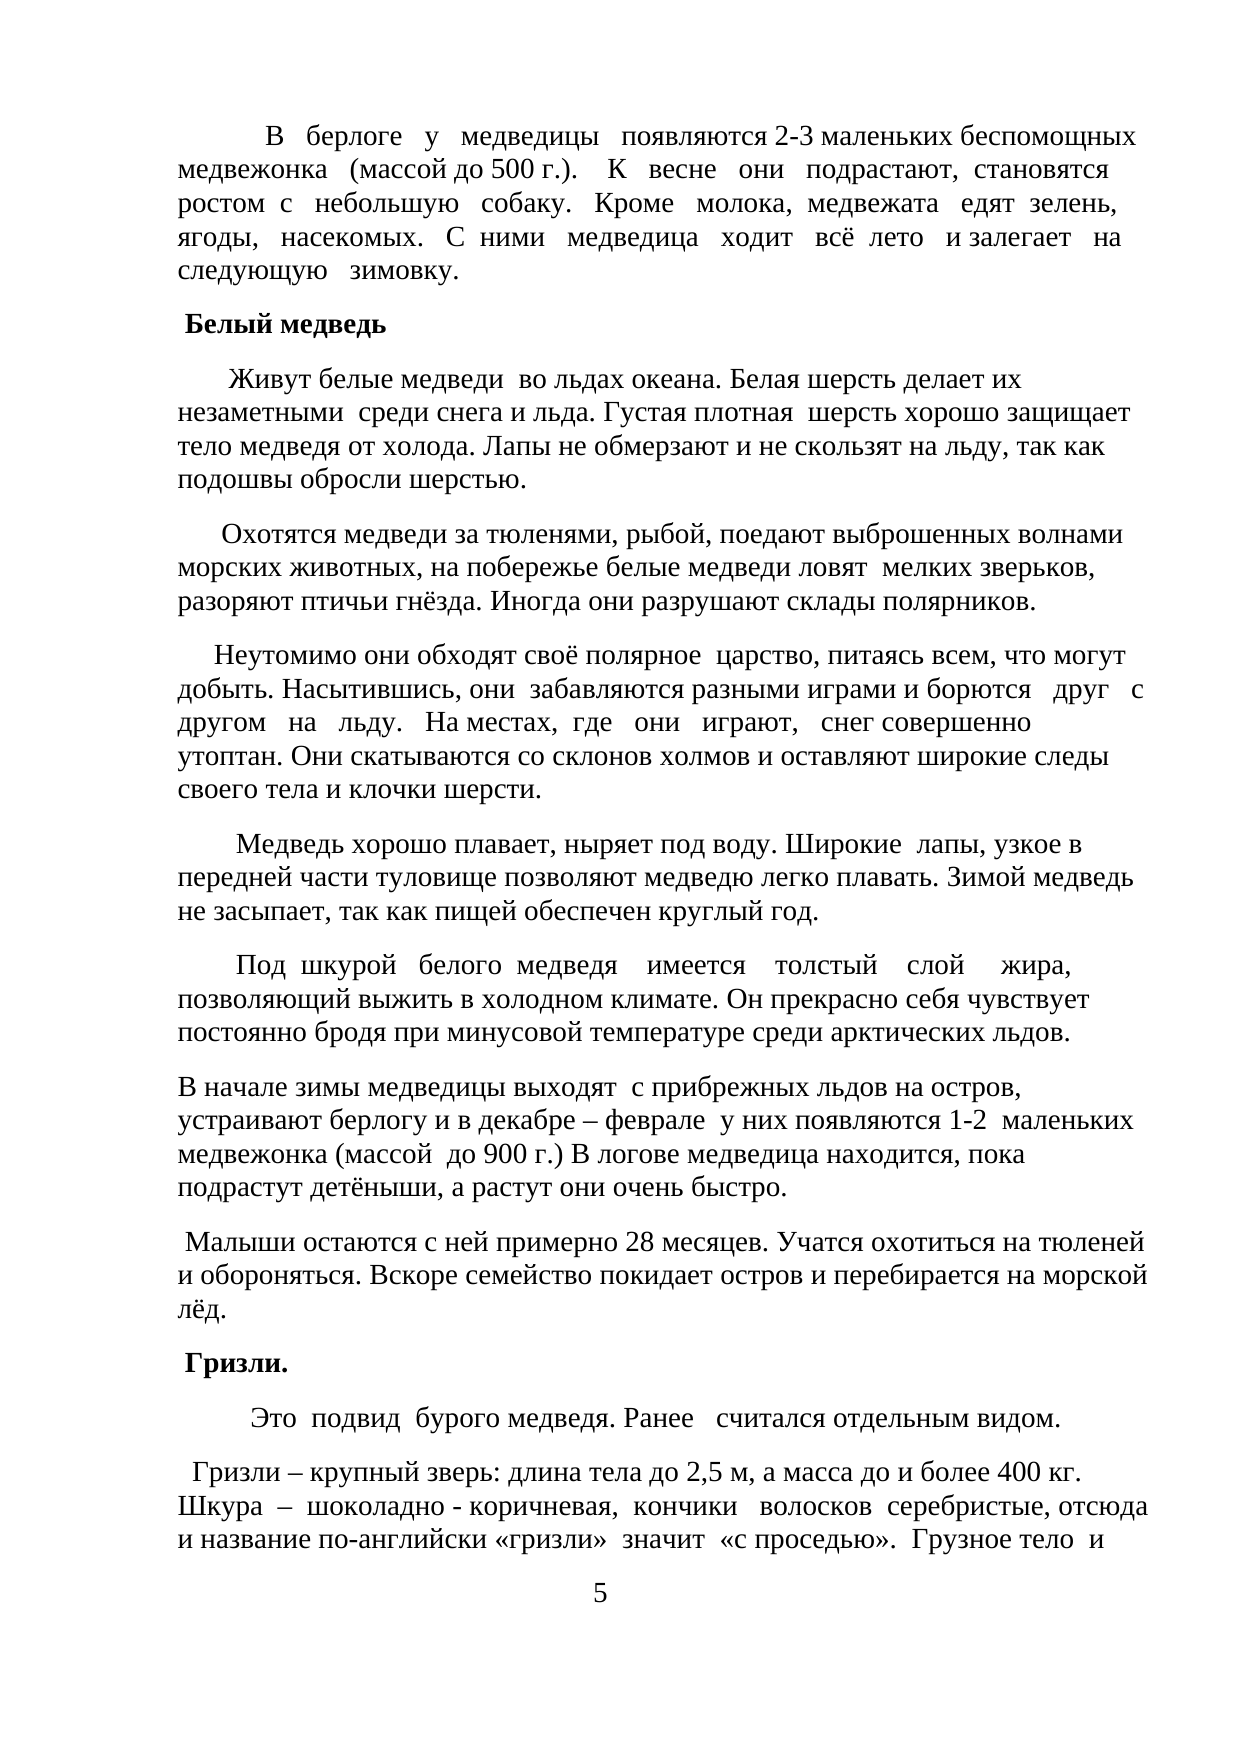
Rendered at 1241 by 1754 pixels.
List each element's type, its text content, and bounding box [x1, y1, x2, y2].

text Под шкурой белого медведя имеется толстый слой жира, позволяющий выжить в холодном климате. Он прекрасно себя чувствует постоянно бродя при минусовой температуре среди арктических льдов. [177, 947, 1152, 1048]
text Охотятся медведи за тюленями, рыбой, поедают выброшенных волнами морских животных, на побережье белые медведи ловят мелких зверьков, разоряют птичьи гнёзда. Иногда они разрушают склады полярников. [177, 516, 1152, 617]
text 5 [177, 1576, 1152, 1609]
text Малыши остаются с ней примерно 28 месяцев. Учатся охотиться на тюленей и обороняться. Вскоре семейство покидает остров и перебирается на морской лёд. [177, 1224, 1152, 1324]
text В берлоге у медведицы появляются 2-3 маленьких беспомощных медвежонка (массой до 500 г.). К весне они подрастают, становятся ростом с небольшую собаку. Кроме молока, медвежата едят зелень, ягоды, насекомых. С ними медведица ходит всё лето и залегает на следующую зимовку. [177, 118, 1152, 286]
text В начале зимы медведицы выходят с прибрежных льдов на остров, устраивают берлогу и в декабре – феврале у них появляются 1-2 маленьких медвежонка (массой до 900 г.) В логове медведица находится, пока подрастут детёныши, а растут они очень быстро. [177, 1069, 1152, 1203]
text Неутомимо они обходят своё полярное царство, питаясь всем, что могут добыть. Насытившись, они забавляются разными играми и борются друг с другом на льду. На местах, где они играют, снег совершенно утоптан. Они скатываются со склонов холмов и оставляют широкие следы своего тела и клочки шерсти. [177, 637, 1152, 805]
text Это подвид бурого медведя. Ранее считался отдельным видом. [177, 1400, 1152, 1433]
text Гризли. [177, 1345, 1152, 1379]
text Медведь хорошо плавает, ныряет под воду. Широкие лапы, узкое в передней части туловище позволяют медведю легко плавать. Зимой медведь не засыпает, так как пищей обеспечен круглый год. [177, 826, 1152, 927]
text Гризли – крупный зверь: длина тела до 2,5 м, а масса до и более 400 кг. Шкура – шоколадно - коричневая, кончики волосков серебристые, отсюда и название по-английски «гризли» значит «с проседью». Грузное тело и [177, 1454, 1152, 1555]
text Живут белые медведи во льдах океана. Белая шерсть делает их незаметными среди снега и льда. Густая плотная шерсть хорошо защищает тело медведя от холода. Лапы не обмерзают и не скользят на льду, так как подошвы обросли шерстью. [177, 361, 1152, 495]
text Белый медведь [177, 307, 1152, 340]
